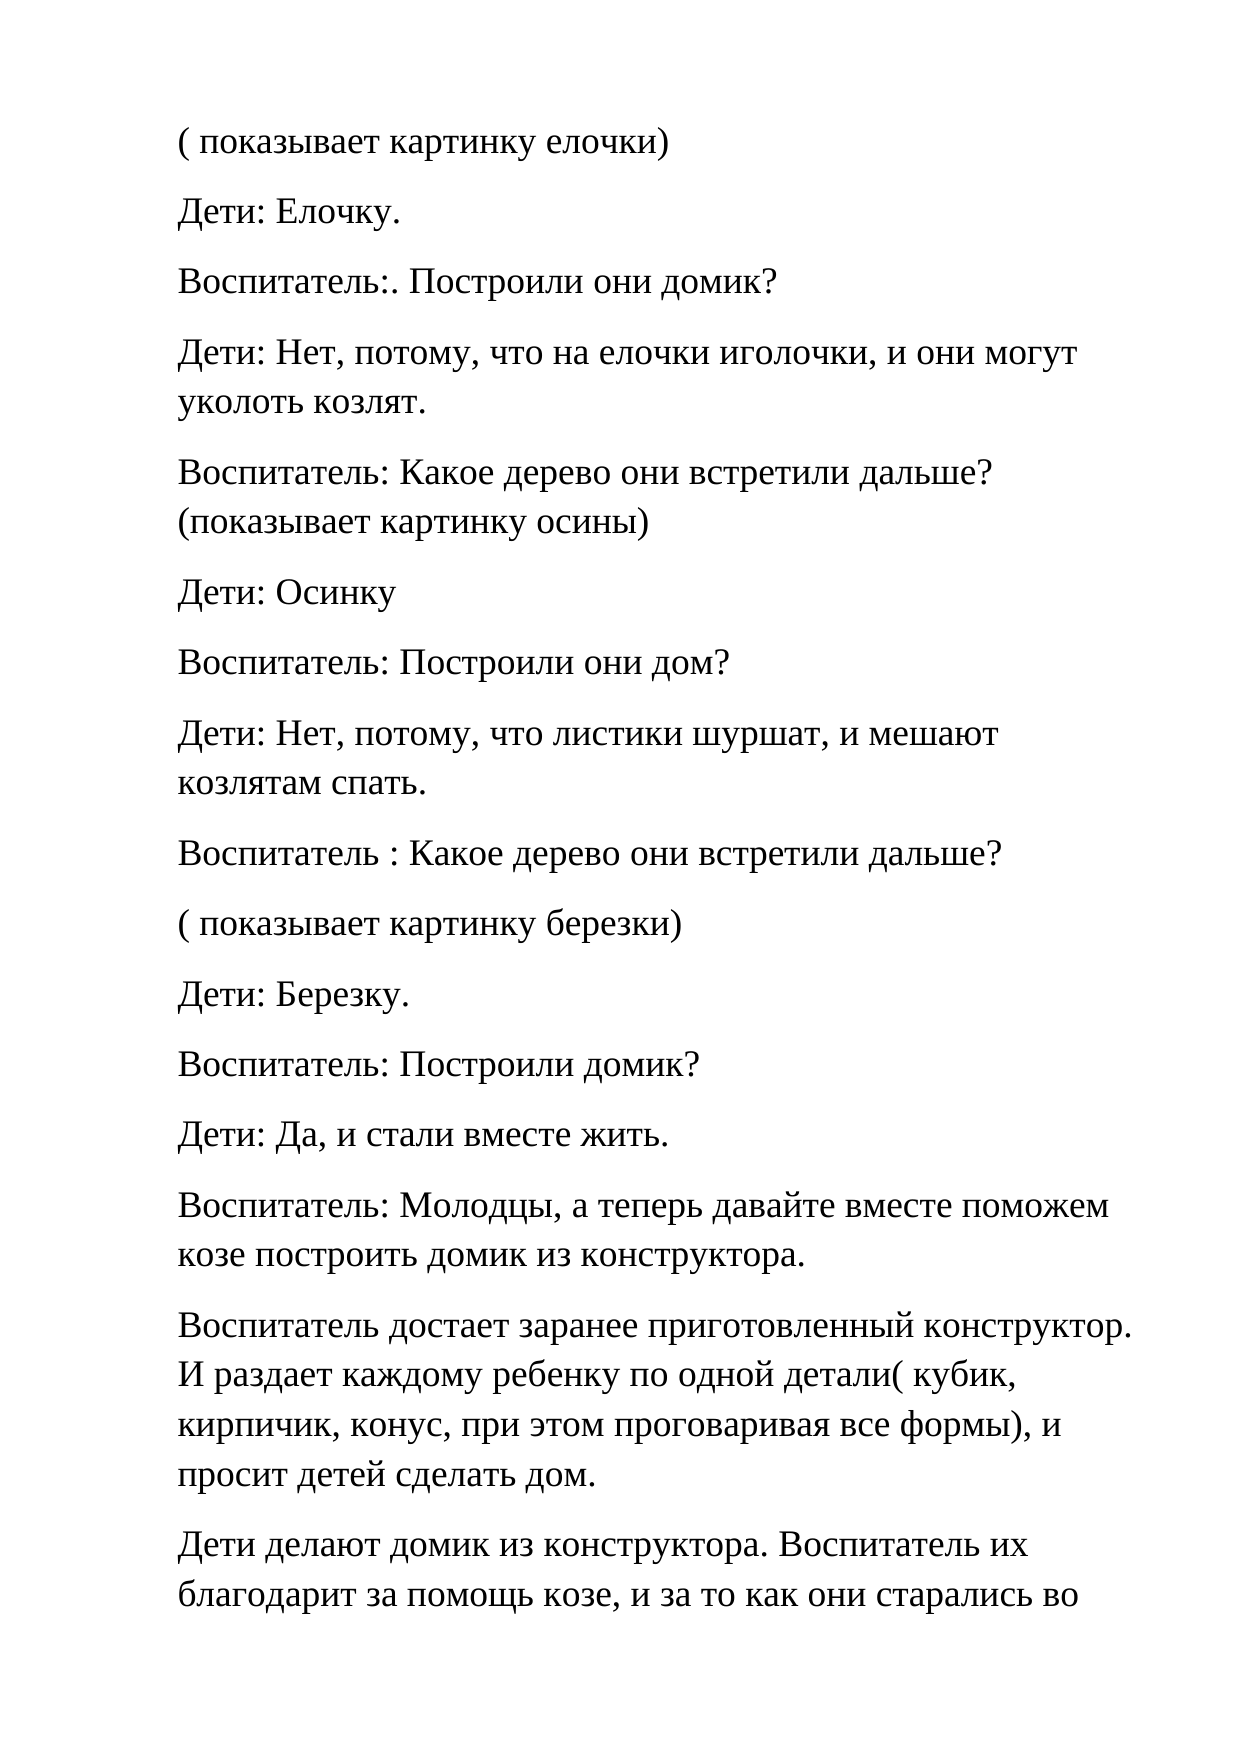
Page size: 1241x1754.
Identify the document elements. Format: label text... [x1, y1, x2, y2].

text Воспитатель: Какое дерево они встретили дальше? (показывает картинку осины) [177, 449, 1152, 542]
text Дети: Елочку. [177, 188, 1152, 232]
text Дети: Да, и стали вместе жить. [177, 1112, 1152, 1155]
text ( показывает картинку березки) [177, 901, 1152, 944]
text ( показывает картинку елочки) [177, 118, 1152, 161]
text Дети: Осинку [177, 569, 1152, 612]
text Воспитатель: Молодцы, а теперь давайте вместе поможем козе построить домик из конструктора. [177, 1182, 1152, 1275]
text Дети: Нет, потому, что на елочки иголочки, и они могут уколоть козлят. [177, 329, 1152, 422]
text Воспитатель : Какое дерево они встретили дальше? [177, 830, 1152, 873]
text Воспитатель: Построили домик? [177, 1041, 1152, 1084]
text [177, 1521, 1152, 1614]
text Воспитатель достает заранее приготовленный конструктор. И раздает каждому ребенку по одной детали( кубик, кирпичик, конус, при этом проговаривая все формы), и просит детей сделать дом. [177, 1302, 1152, 1494]
text Дети: Нет, потому, что листики шуршат, и мешают козлятам спать. [177, 710, 1152, 803]
text Воспитатель:. Построили они домик? [177, 259, 1152, 302]
text Воспитатель: Построили они дом? [177, 640, 1152, 683]
text Дети: Березку. [177, 971, 1152, 1014]
